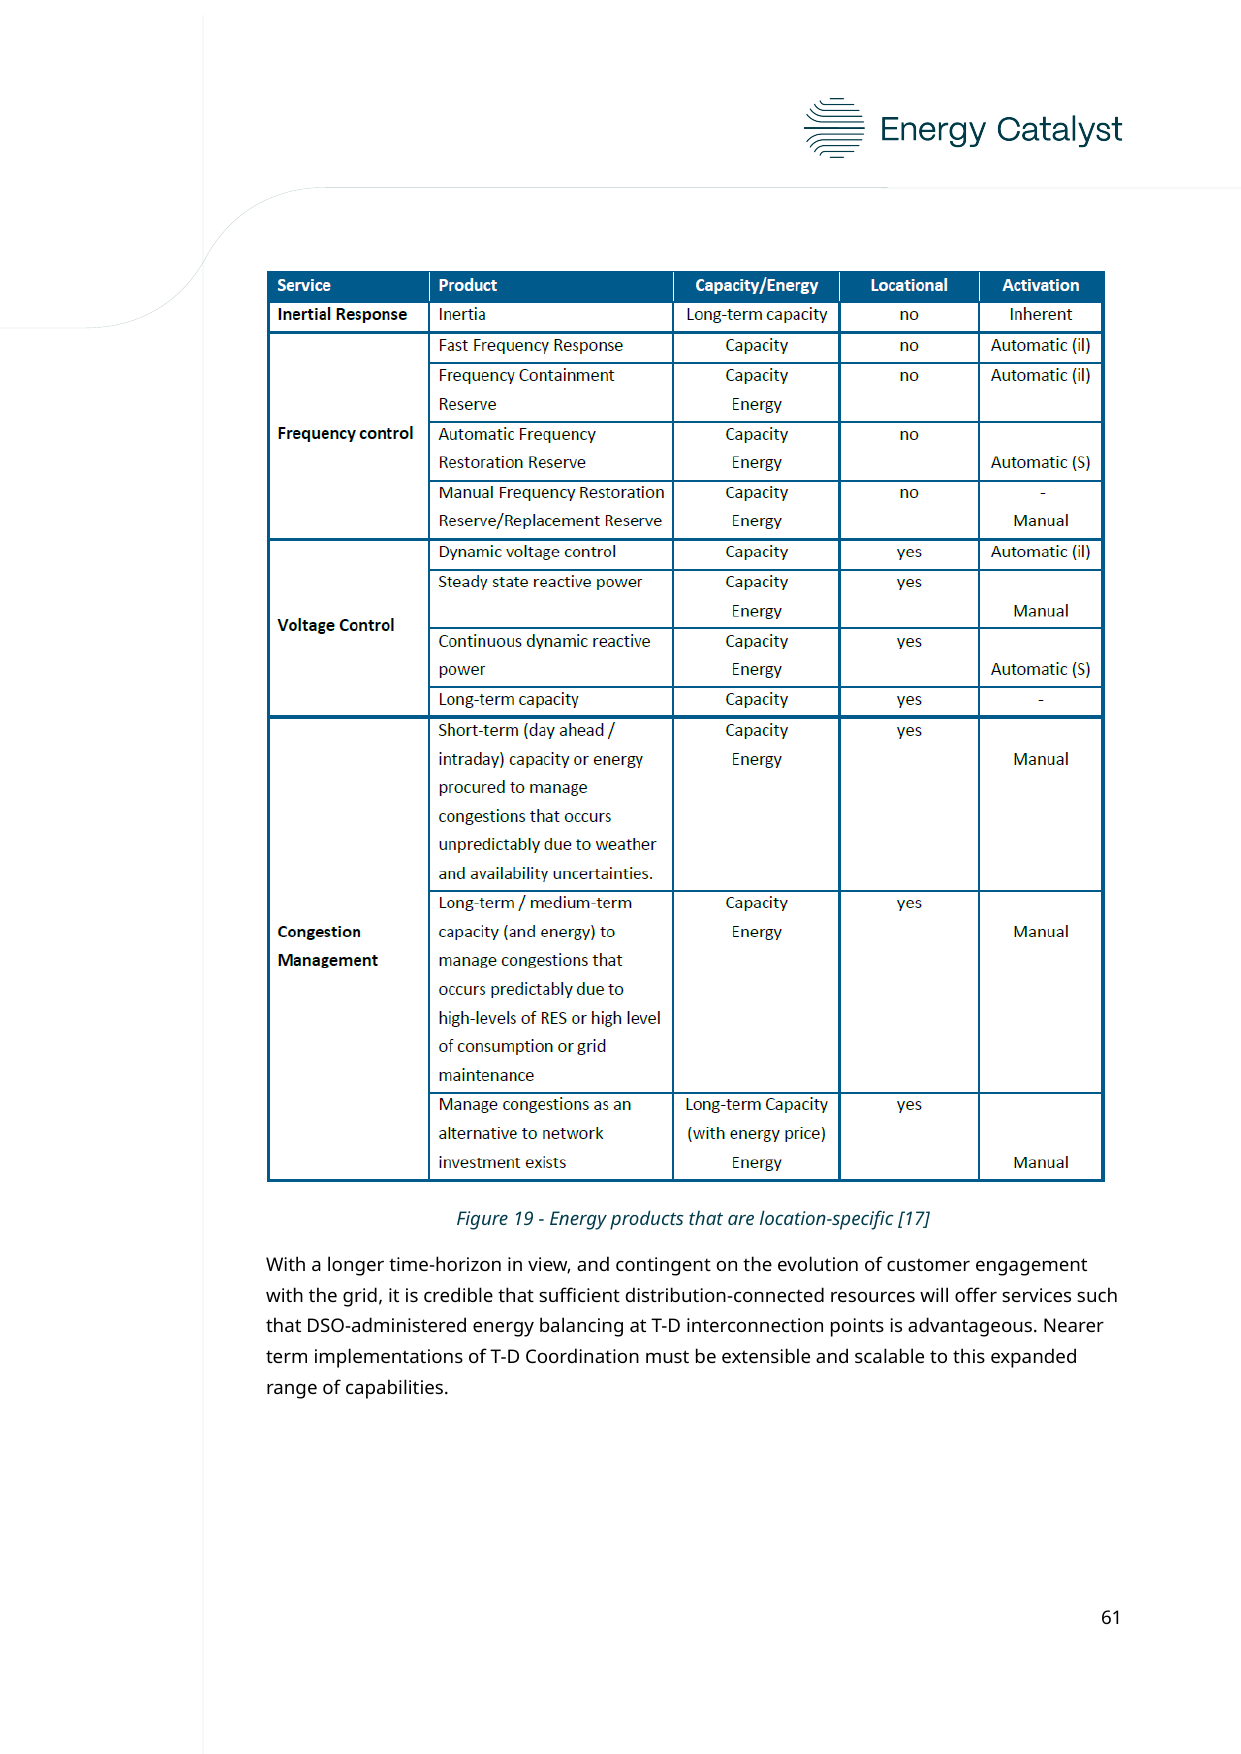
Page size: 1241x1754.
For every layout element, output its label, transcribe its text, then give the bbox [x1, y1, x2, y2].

picture [262, 265, 1111, 1191]
picture [803, 98, 1123, 158]
picture [1119, 126, 1123, 138]
text With a longer time-horizon in view, and contingent on the evolution of customer engagement with the grid, it is credible that sufficient distribution-connected resources will offer services such that DSO-administered energy balancing at T-D interconnection points is advantageous. Nearer term implementations of T-D Coordination must be extensible and scalable to this expanded range of capabilities. [266, 1252, 1122, 1399]
